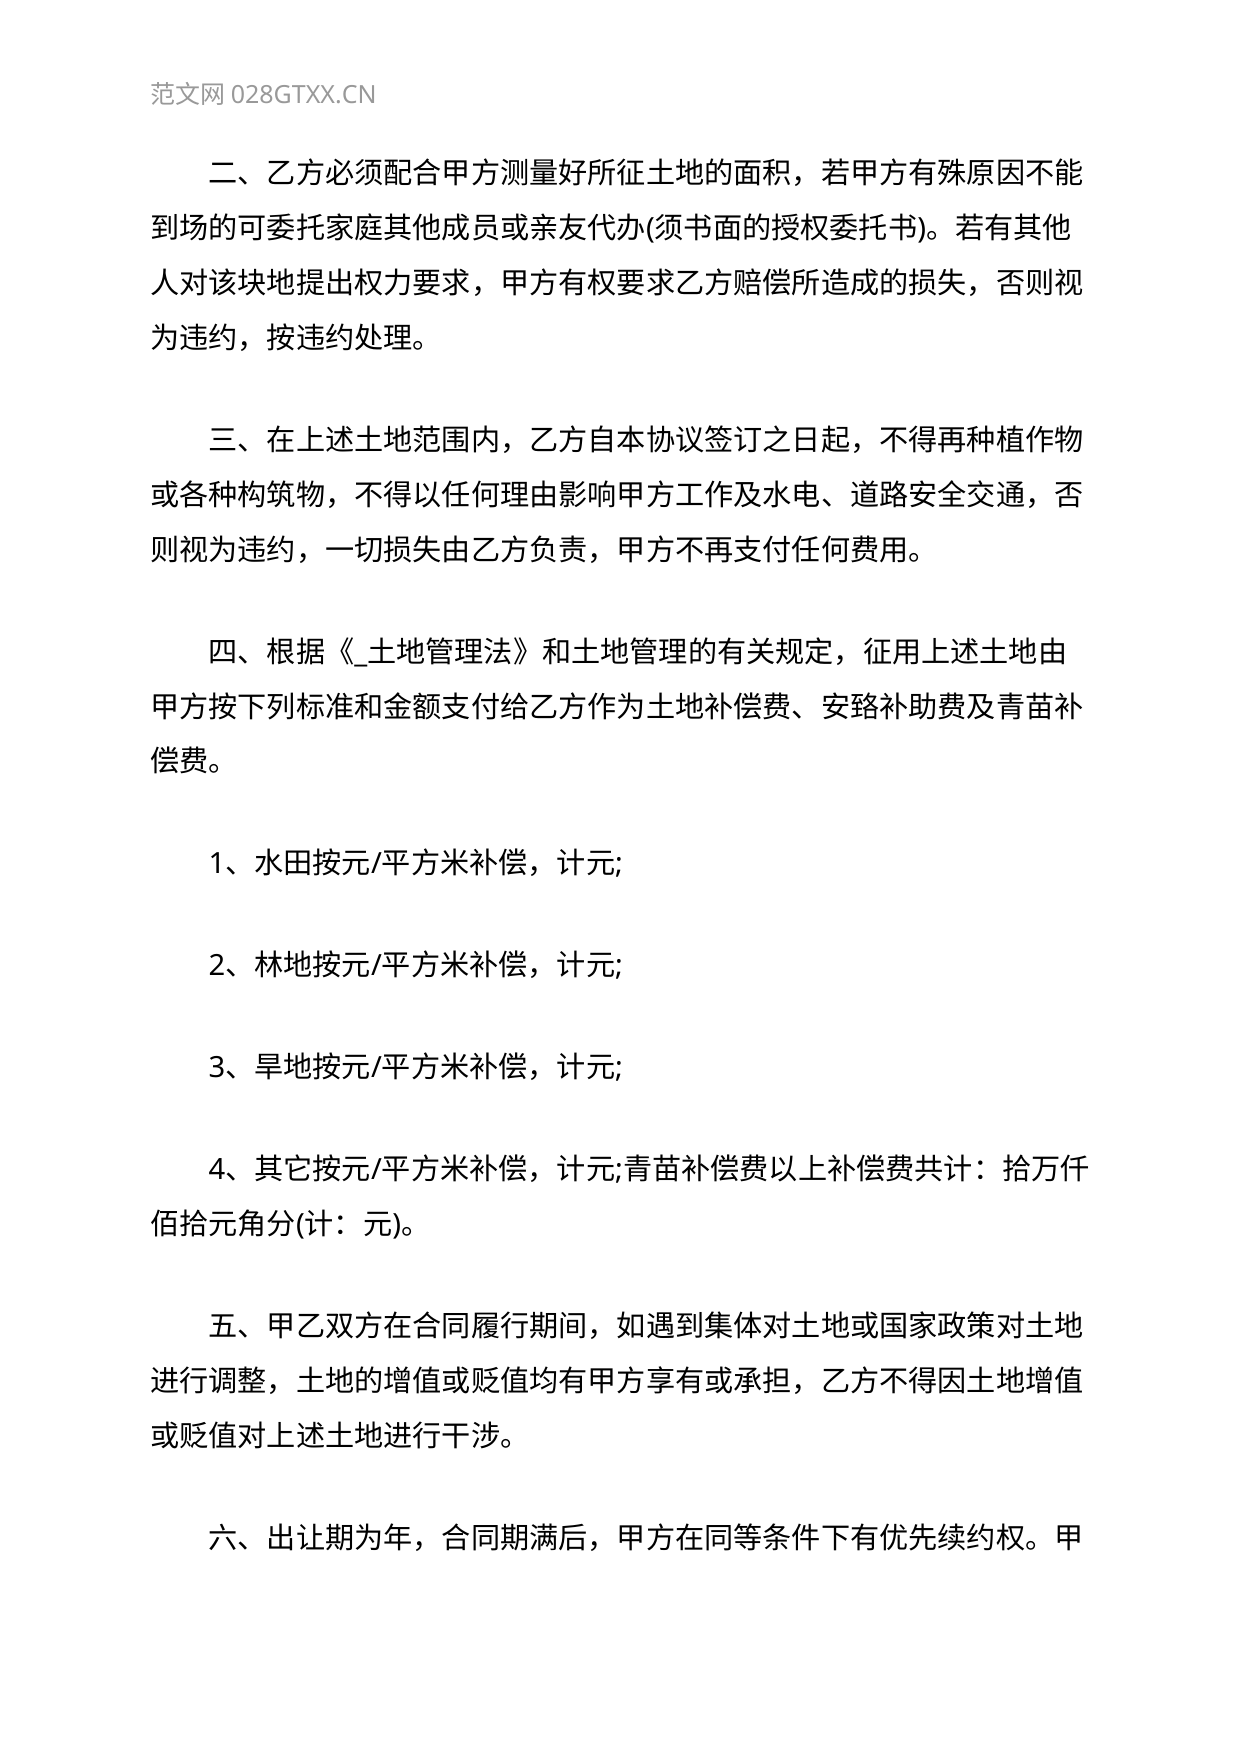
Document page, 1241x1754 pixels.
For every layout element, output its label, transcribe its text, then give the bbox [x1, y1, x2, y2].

text 二、乙方必须配合甲方测量好所征土地的面积，若甲方有殊原因不能到场的可委托家庭其他成员或亲友代办(须书面的授权委托书)。若有其他人对该块地提出权力要求，甲方有权要求乙方赔偿所造成的损失，否则视为违约，按违约处理。 [150, 150, 1090, 357]
text 2、林地按元/平方米补偿，计元; [150, 942, 1090, 984]
text 3、旱地按元/平方米补偿，计元; [150, 1044, 1090, 1086]
text 4、其它按元/平方米补偿，计元;青苗补偿费以上补偿费共计：拾万仟佰拾元角分(计：元)。 [150, 1146, 1090, 1243]
text 1、水田按元/平方米补偿，计元; [150, 840, 1090, 882]
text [150, 1514, 1090, 1557]
text 三、在上述土地范围内，乙方自本协议签订之日起，不得再种植作物或各种构筑物，不得以任何理由影响甲方工作及水电、道路安全交通，否则视为违约，一切损失由乙方负责，甲方不再支付任何费用。 [150, 417, 1090, 569]
text 四、根据《_土地管理法》和土地管理的有关规定，征用上述土地由甲方按下列标准和金额支付给乙方作为土地补偿费、安臵补助费及青苗补偿费。 [150, 628, 1090, 780]
text 五、甲乙双方在合同履行期间，如遇到集体对土地或国家政策对土地进行调整，土地的增值或贬值均有甲方享有或承担，乙方不得因土地增值或贬值对上述土地进行干涉。 [150, 1303, 1090, 1455]
